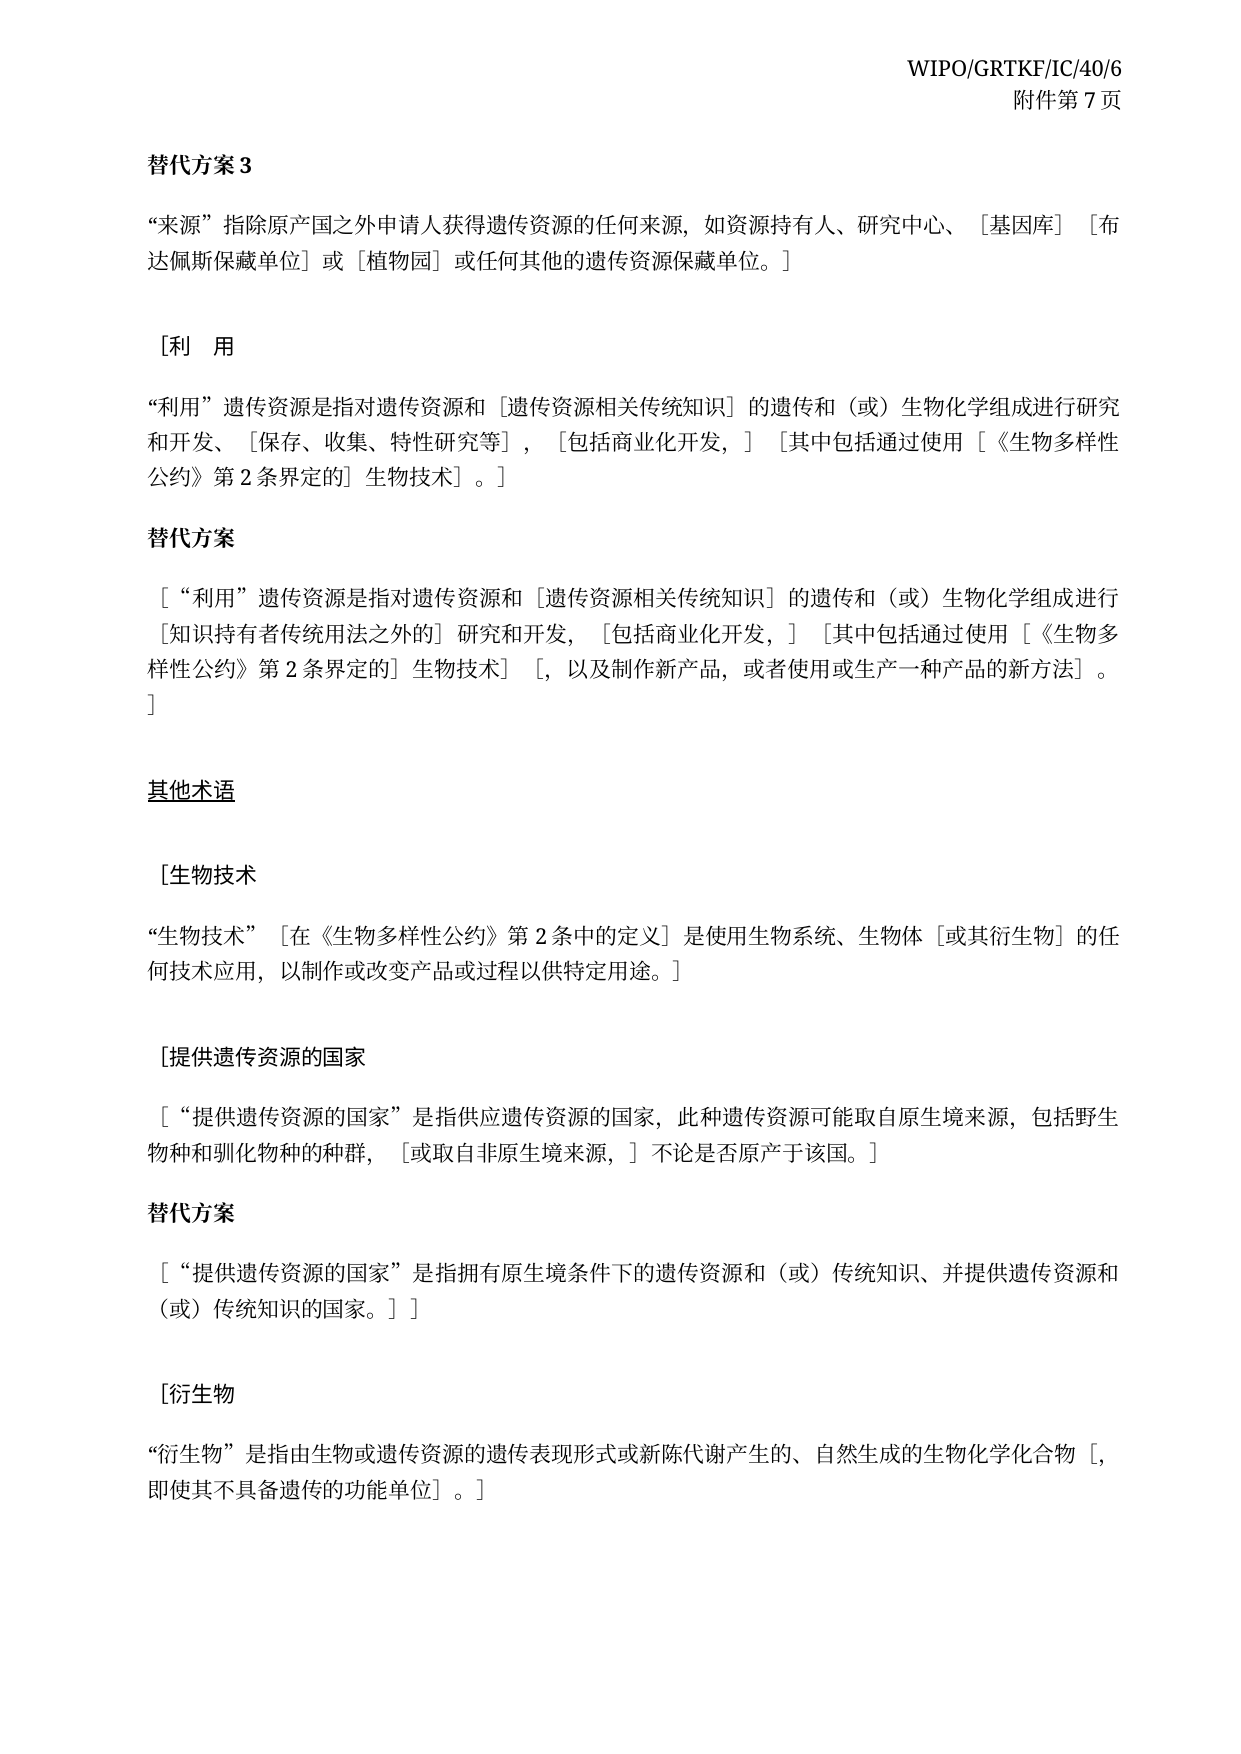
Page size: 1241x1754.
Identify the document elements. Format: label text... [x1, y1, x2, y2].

text 替代方案3 [148, 144, 1122, 180]
text ［“提供遗传资源的国家”是指供应遗传资源的国家，此种遗传资源可能取自原生境来源，包括野生物种和驯化物种的种群，［或取自非原生境来源，］不论是否原产于该国。］ [148, 1096, 1122, 1167]
text ［生物技术 [148, 855, 1122, 890]
text ［提供遗传资源的国家 [148, 1036, 1122, 1071]
text 替代方案 [148, 517, 1122, 553]
text 其他术语 [148, 769, 1122, 805]
text “生物技术”［在《生物多样性公约》第2条中的定义］是使用生物系统、生物体［或其衍生物］的任何技术应用，以制作或改变产品或过程以供特定用途。］ [148, 915, 1122, 986]
text 替代方案 [148, 1192, 1122, 1228]
text ［衍生物 [148, 1373, 1122, 1409]
text ［“提供遗传资源的国家”是指拥有原生境条件下的遗传资源和（或）传统知识、并提供遗传资源和（或）传统知识的国家。］］ [148, 1253, 1122, 1323]
text “衍生物”是指由生物或遗传资源的遗传表现形式或新陈代谢产生的、自然生成的生物化学化合物［，即使其不具备遗传的功能单位］。］ [148, 1434, 1122, 1505]
text “来源”指除原产国之外申请人获得遗传资源的任何来源，如资源持有人、研究中心、［基因库］［布达佩斯保藏单位］或［植物园］或任何其他的遗传资源保藏单位。］ [148, 205, 1122, 276]
text ［利 用 [148, 326, 1122, 361]
text “利用”遗传资源是指对遗传资源和［遗传资源相关传统知识］的遗传和（或）生物化学组成进行研究和开发、［保存、收集、特性研究等］，［包括商业化开发，］［其中包括通过使用［《生物多样性公约》第2条界定的］生物技术］。］ [148, 386, 1122, 492]
text ［“利用”遗传资源是指对遗传资源和［遗传资源相关传统知识］的遗传和（或）生物化学组成进行［知识持有者传统用法之外的］研究和开发，［包括商业化开发，］［其中包括通过使用［《生物多样性公约》第2条界定的］生物技术］［，以及制作新产品，或者使用或生产一种产品的新方法］。］ [148, 578, 1122, 719]
